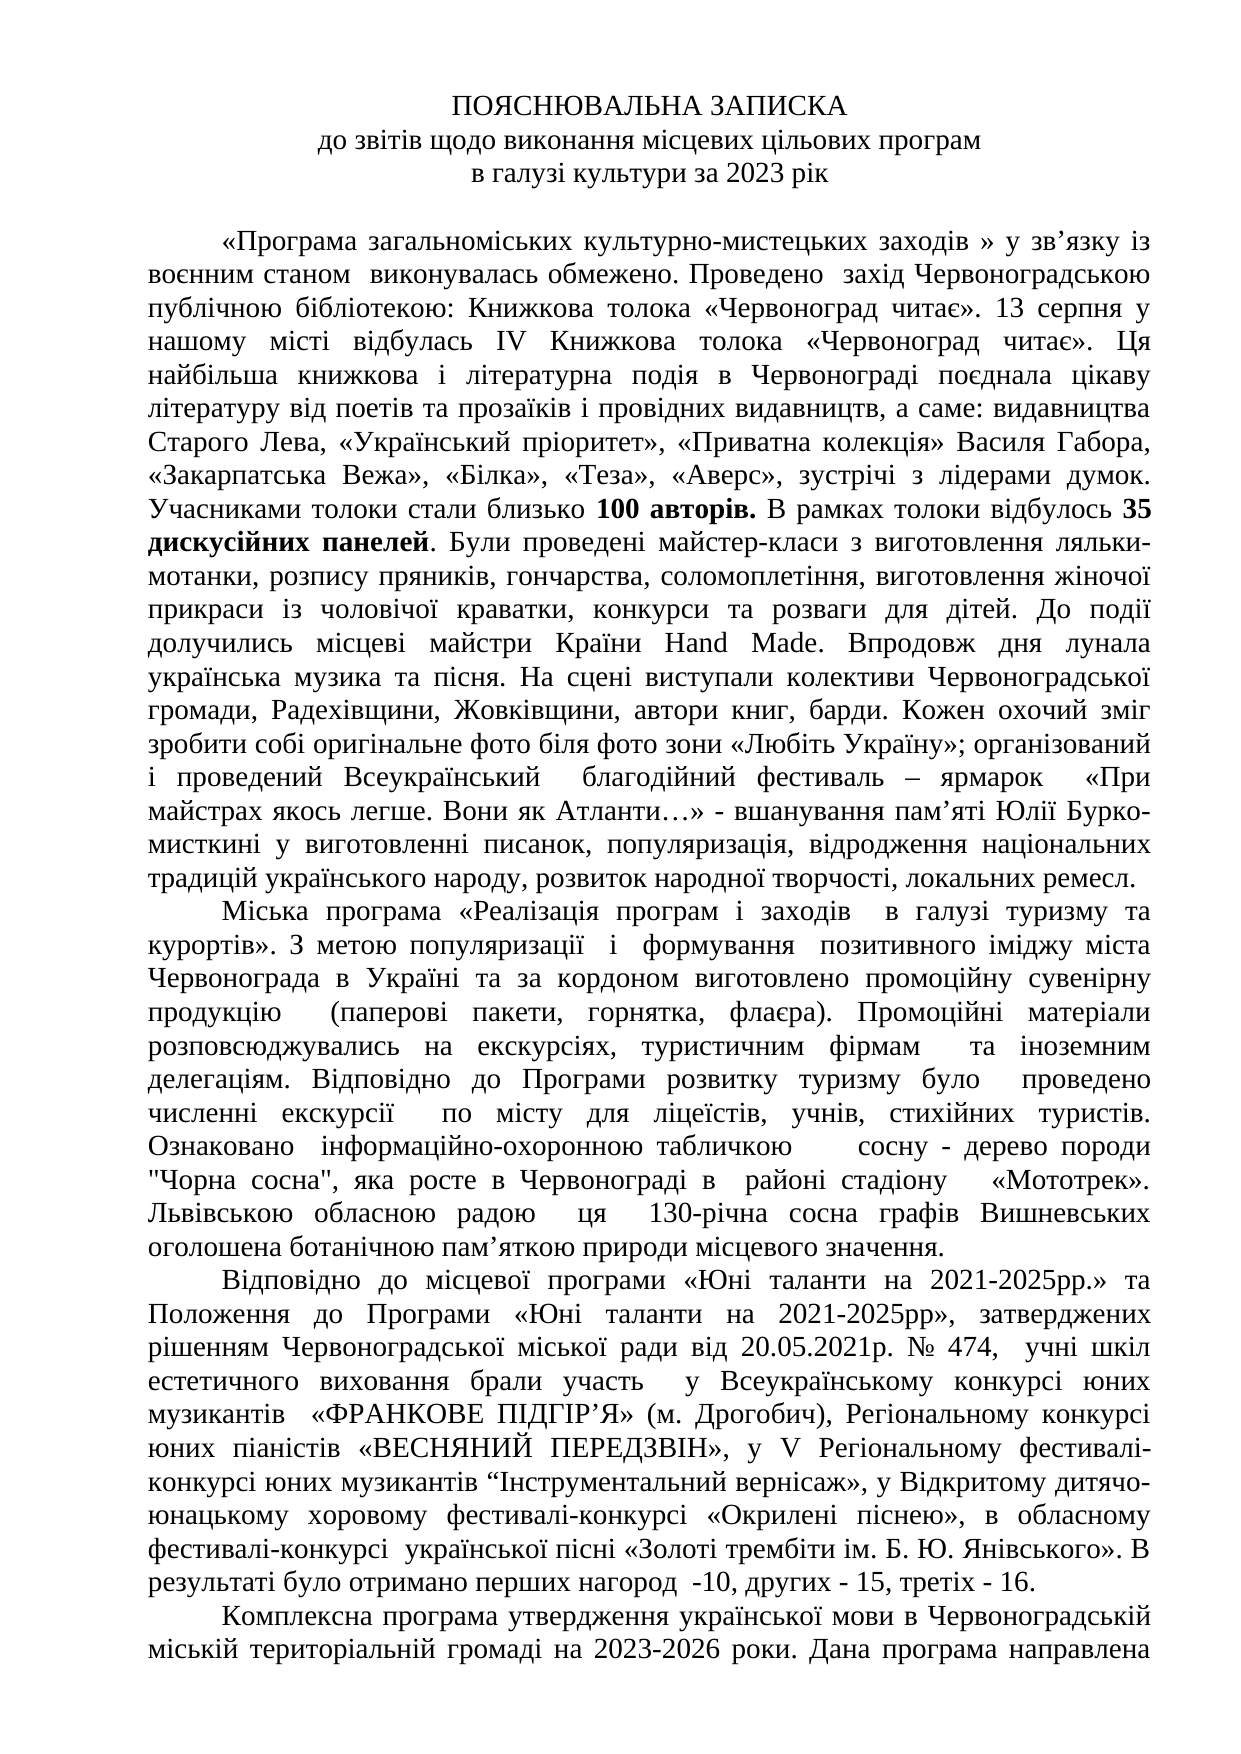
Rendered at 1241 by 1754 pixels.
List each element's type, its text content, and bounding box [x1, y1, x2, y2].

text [148, 1598, 1152, 1665]
text Міська програма «Реалізація програм і заходів в галузі туризму та курортів». З метою популяризації і формування позитивного іміджу міста Червонограда в Україні та за кордоном виготовлено промоційну сувенірну продукцію (паперові пакети, горнятка, флаєра). Промоційні матеріали розповсюджувались на екскурсіях, туристичним фірмам та іноземним делегаціям. Відповідно до Програми розвитку туризму було проведено численні екскурсії по місту для ліцеїстів, учнів, стихійних туристів. Ознаковано інформаційно-охоронною табличкою сосну - дерево породи "Чорна сосна", яка росте в Червонограді в районі стадіону «Мототрек». Львівською обласною радою ця 130-річна сосна графів Вишневських оголошена ботанічною пам’яткою природи місцевого значення. [148, 893, 1152, 1262]
text до звітів щодо виконання місцевих цільових програм [148, 122, 1152, 156]
text в галузі культури за 2023 рік [148, 156, 1152, 189]
text «Програма загальноміських культурно-мистецьких заходів » у зв’язку із воєнним станом виконувалась обмежено. Проведено захід Червоноградською публічною бібліотекою: Книжкова толока «Червоноград читає». 13 серпня у нашому місті відбулась IV Книжкова толока «Червоноград читає». Ця найбільша книжкова і літературна подія в Червонограді поєднала цікаву літературу від поетів та прозаїків і провідних видавництв, а саме: видавництва Старого Лева, «Український пріоритет», «Приватна колекція» Василя Габора, «Закарпатська Вежа», «Білка», «Теза», «Аверс», зустрічі з лідерами думок. Учасниками толоки стали близько 100 авторів. В рамках толоки відбулось 35 дискусійних панелей. Були проведені майстер-класи з виготовлення ляльки-мотанки, розпису пряників, гончарства, соломоплетіння, виготовлення жіночої прикраси із чоловічої краватки, конкурси та розваги для дітей. До події долучились місцеві майстри Країни Hand Made. Впродовж дня лунала українська музика та пісня. На сцені виступали колективи Червоноградської громади, Радехівщини, Жовківщини, автори книг, барди. Кожен охочий зміг зробити собі оригінальне фото біля фото зони «Любіть Україну»; організований і проведений Всеукраїнський благодійний фестиваль – ярмарок «При майстрах якось легше. Вони як Атланти…» - вшанування пам’яті Юлії Бурко-мисткині у виготовленні писанок, популяризація, відродження національних традицій українського народу, розвиток народної творчості, локальних ремесл. [148, 223, 1152, 893]
text Відповідно до місцевої програми «Юні таланти на 2021-2025рр.» та Положення до Програми «Юні таланти на 2021-2025рр», затверджених рішенням Червоноградської міської ради від 20.05.2021р. № 474, учні шкіл естетичного виховання брали участь у Всеукраїнському конкурсі юних музикантів «ФРАНКОВЕ ПІДГІР’Я» (м. Дрогобич), Регіональному конкурсі юних піаністів «ВЕСНЯНИЙ ПЕРЕДЗВІН», у V Регіональному фестивалі-конкурсі юних музикантів “Інструментальний вернісаж», у Відкритому дитячо-юнацькому хоровому фестивалі-конкурсі «Окрилені піснею», в обласному фестивалі-конкурсі української пісні «Золоті трембіти ім. Б. Ю. Янівського». В результаті було отримано перших нагород -10, других - 15, третіх - 16. [148, 1262, 1152, 1598]
text ПОЯСНЮВАЛЬНА ЗАПИСКА [148, 88, 1152, 122]
